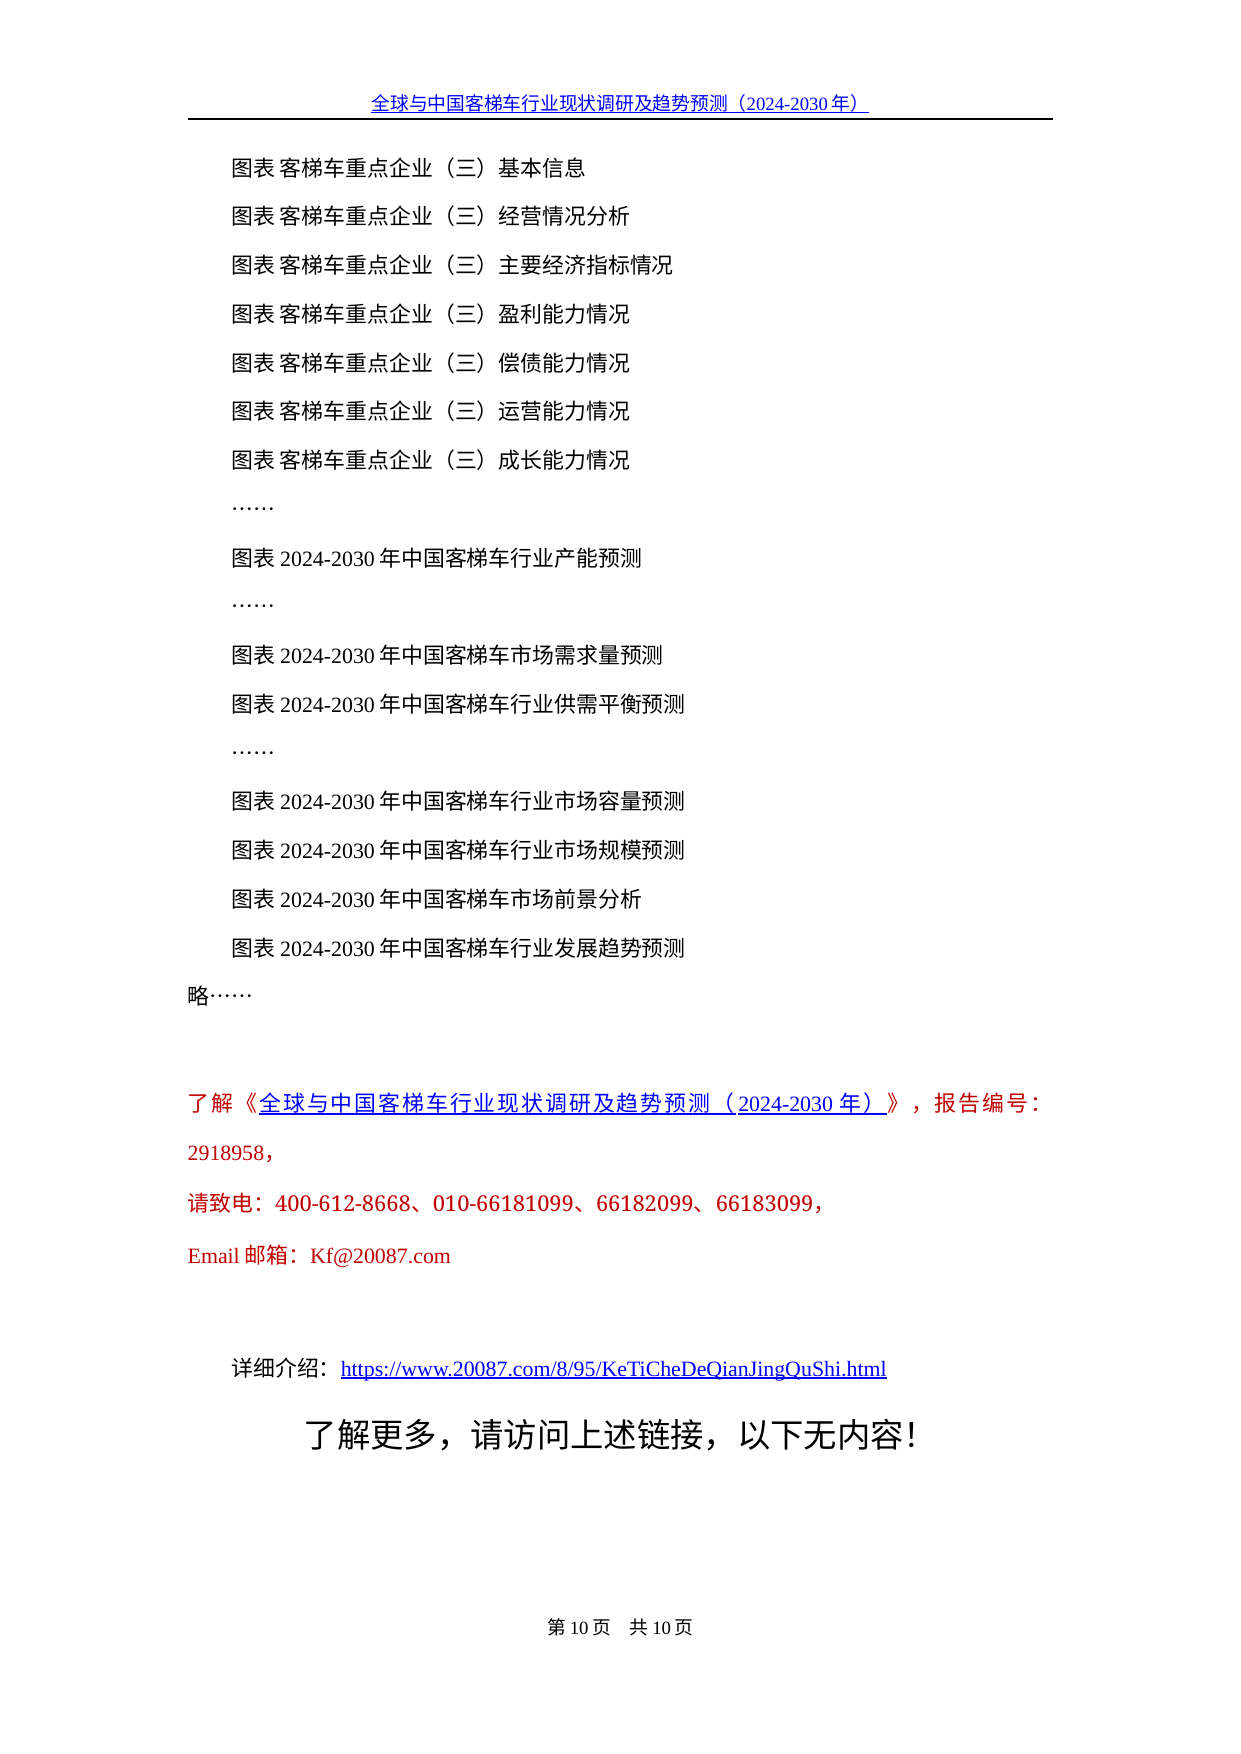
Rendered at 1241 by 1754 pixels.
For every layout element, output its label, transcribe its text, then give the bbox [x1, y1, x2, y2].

title 了解更多，请访问上述链接，以下无内容！ [187, 1400, 1053, 1465]
text 了解《全球与中国客梯车行业现状调研及趋势预测（2024-2030年）》，报告编号：2918958， [187, 1085, 1053, 1167]
text Email邮箱：Kf@20087.com [187, 1237, 1053, 1270]
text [187, 150, 1053, 1011]
text 详细介绍：https://www.20087.com/8/95/KeTiCheDeQianJingQuShi.html [187, 1350, 1053, 1383]
text 请致电：400-612-8668、010-66181099、66182099、66183099， [187, 1186, 1053, 1218]
